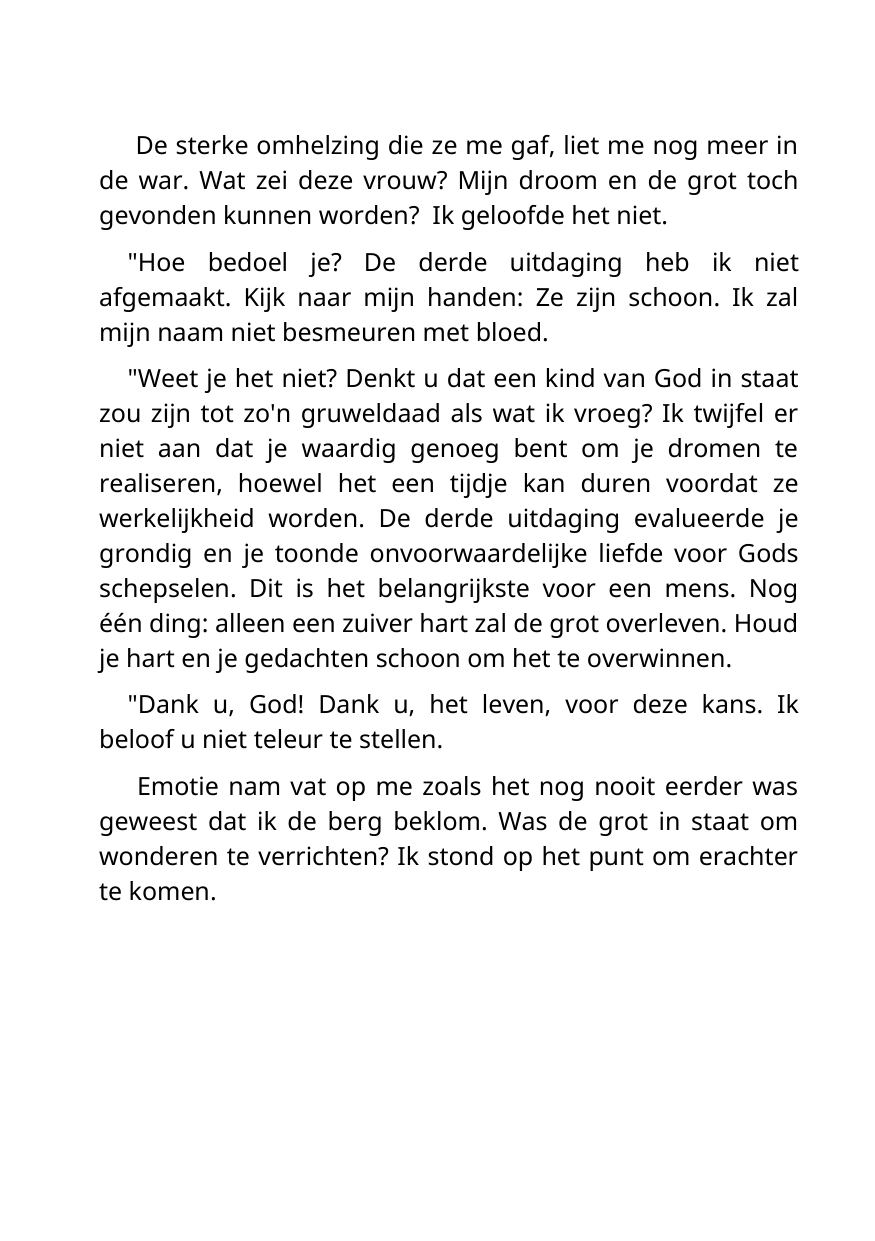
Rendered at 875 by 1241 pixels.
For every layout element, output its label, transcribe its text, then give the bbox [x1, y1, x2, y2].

text "Dank u, God! Dank u, het leven, voor deze kans. Ik beloof u niet teleur te stellen. [99, 687, 799, 756]
text Emotie nam vat op me zoals het nog nooit eerder was geweest dat ik de berg beklom. Was de grot in staat om wonderen te verrichten? Ik stond op het punt om erachter te komen. [99, 768, 799, 907]
text De sterke omhelzing die ze me gaf, liet me nog meer in de war. Wat zei deze vrouw? Mijn droom en de grot toch gevonden kunnen worden? Ik geloofde het niet. [99, 128, 799, 232]
text "Weet je het niet? Denkt u dat een kind van God in staat zou zijn tot zo'n gruweldaad als wat ik vroeg? Ik twijfel er niet aan dat je waardig genoeg bent om je dromen te realiseren, hoewel het een tijdje kan duren voordat ze werkelijkheid worden. De derde uitdaging evalueerde je grondig en je toonde onvoorwaardelijke liefde voor Gods schepselen. Dit is het belangrijkste voor een mens. Nog één ding: alleen een zuiver hart zal de grot overleven. Houd je hart en je gedachten schoon om het te overwinnen. [99, 361, 799, 675]
text "Hoe bedoel je? De derde uitdaging heb ik niet afgemaakt. Kijk naar mijn handen: Ze zijn schoon. Ik zal mijn naam niet besmeuren met bloed. [99, 244, 799, 348]
